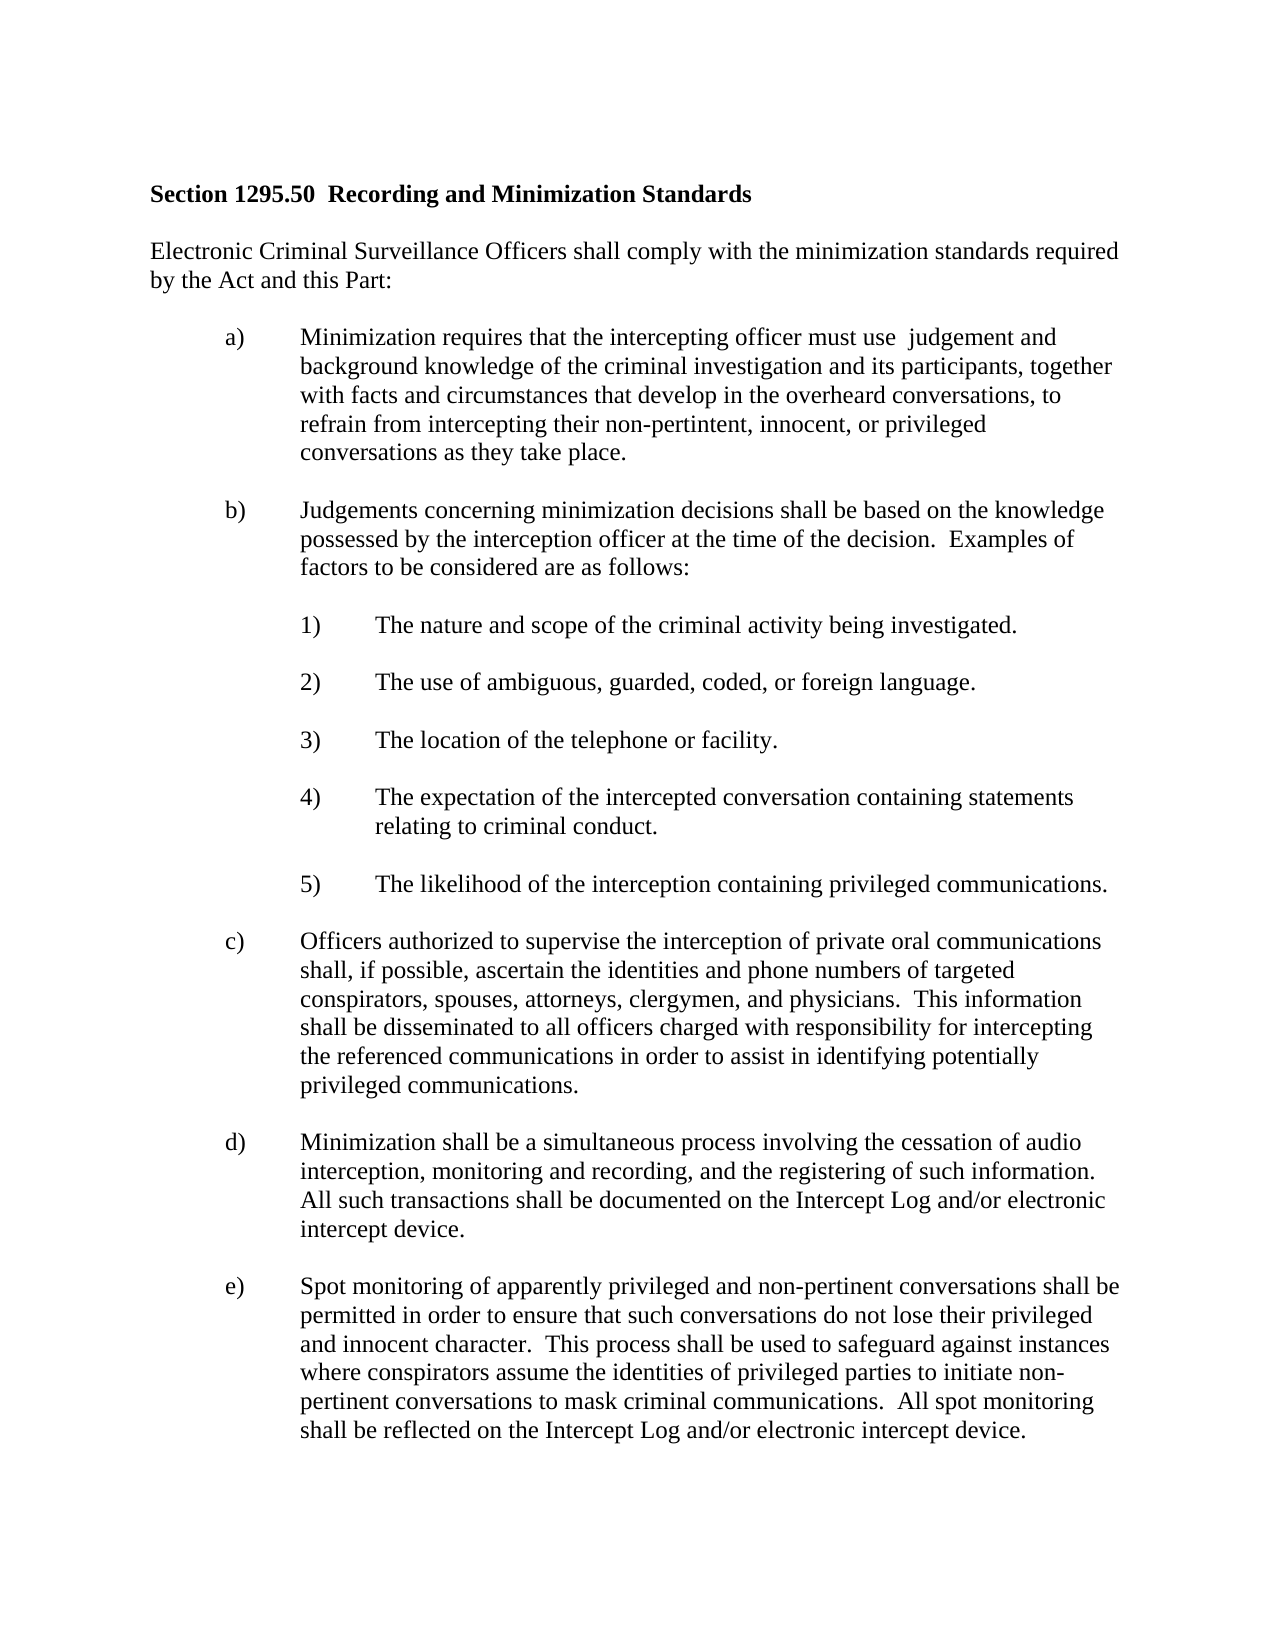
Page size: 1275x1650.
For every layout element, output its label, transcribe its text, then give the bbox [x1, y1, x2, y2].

text Electronic Criminal Surveillance Officers shall comply with the minimization standards required by the Act and this Part: [150, 236, 1125, 294]
text 5) The likelihood of the interception containing privileged communications. [300, 869, 1125, 897]
text c) Officers authorized to supervise the interception of private oral communications shall, if possible, ascertain the identities and phone numbers of targeted conspirators, spouses, attorneys, clergymen, and physicians. This information shall be disseminated to all officers charged with responsibility for intercepting the referenced communications in order to assist in identifying potentially privileged communications. [225, 926, 1125, 1099]
text 1) The nature and scope of the criminal activity being investigated. [300, 610, 1125, 639]
text 3) The location of the telephone or facility. [300, 725, 1125, 754]
text b) Judgements concerning minimization decisions shall be based on the knowledge possessed by the interception officer at the time of the decision. Examples of factors to be considered are as follows: [225, 495, 1125, 581]
text 2) The use of ambiguous, guarded, coded, or foreign language. [300, 667, 1125, 696]
text 4) The expectation of the intercepted conversation containing statements relating to criminal conduct. [300, 782, 1125, 840]
text Section 1295.50 Recording and Minimization Standards [150, 179, 1125, 207]
text d) Minimization shall be a simultaneous process involving the cessation of audio interception, monitoring and recording, and the registering of such information. All such transactions shall be documented on the Intercept Log and/or electronic intercept device. [225, 1127, 1125, 1242]
text e) Spot monitoring of apparently privileged and non-pertinent conversations shall be permitted in order to ensure that such conversations do not lose their privileged and innocent character. This process shall be used to safeguard against instances where conspirators assume the identities of privileged parties to initiate non-pertinent conversations to mask criminal communications. All spot monitoring shall be reflected on the Intercept Log and/or electronic intercept device. [225, 1271, 1125, 1444]
text a) Minimization requires that the intercepting officer must use judgement and background knowledge of the criminal investigation and its participants, together with facts and circumstances that develop in the overheard conversations, to refrain from intercepting their non-pertintent, innocent, or privileged conversations as they take place. [225, 322, 1125, 466]
